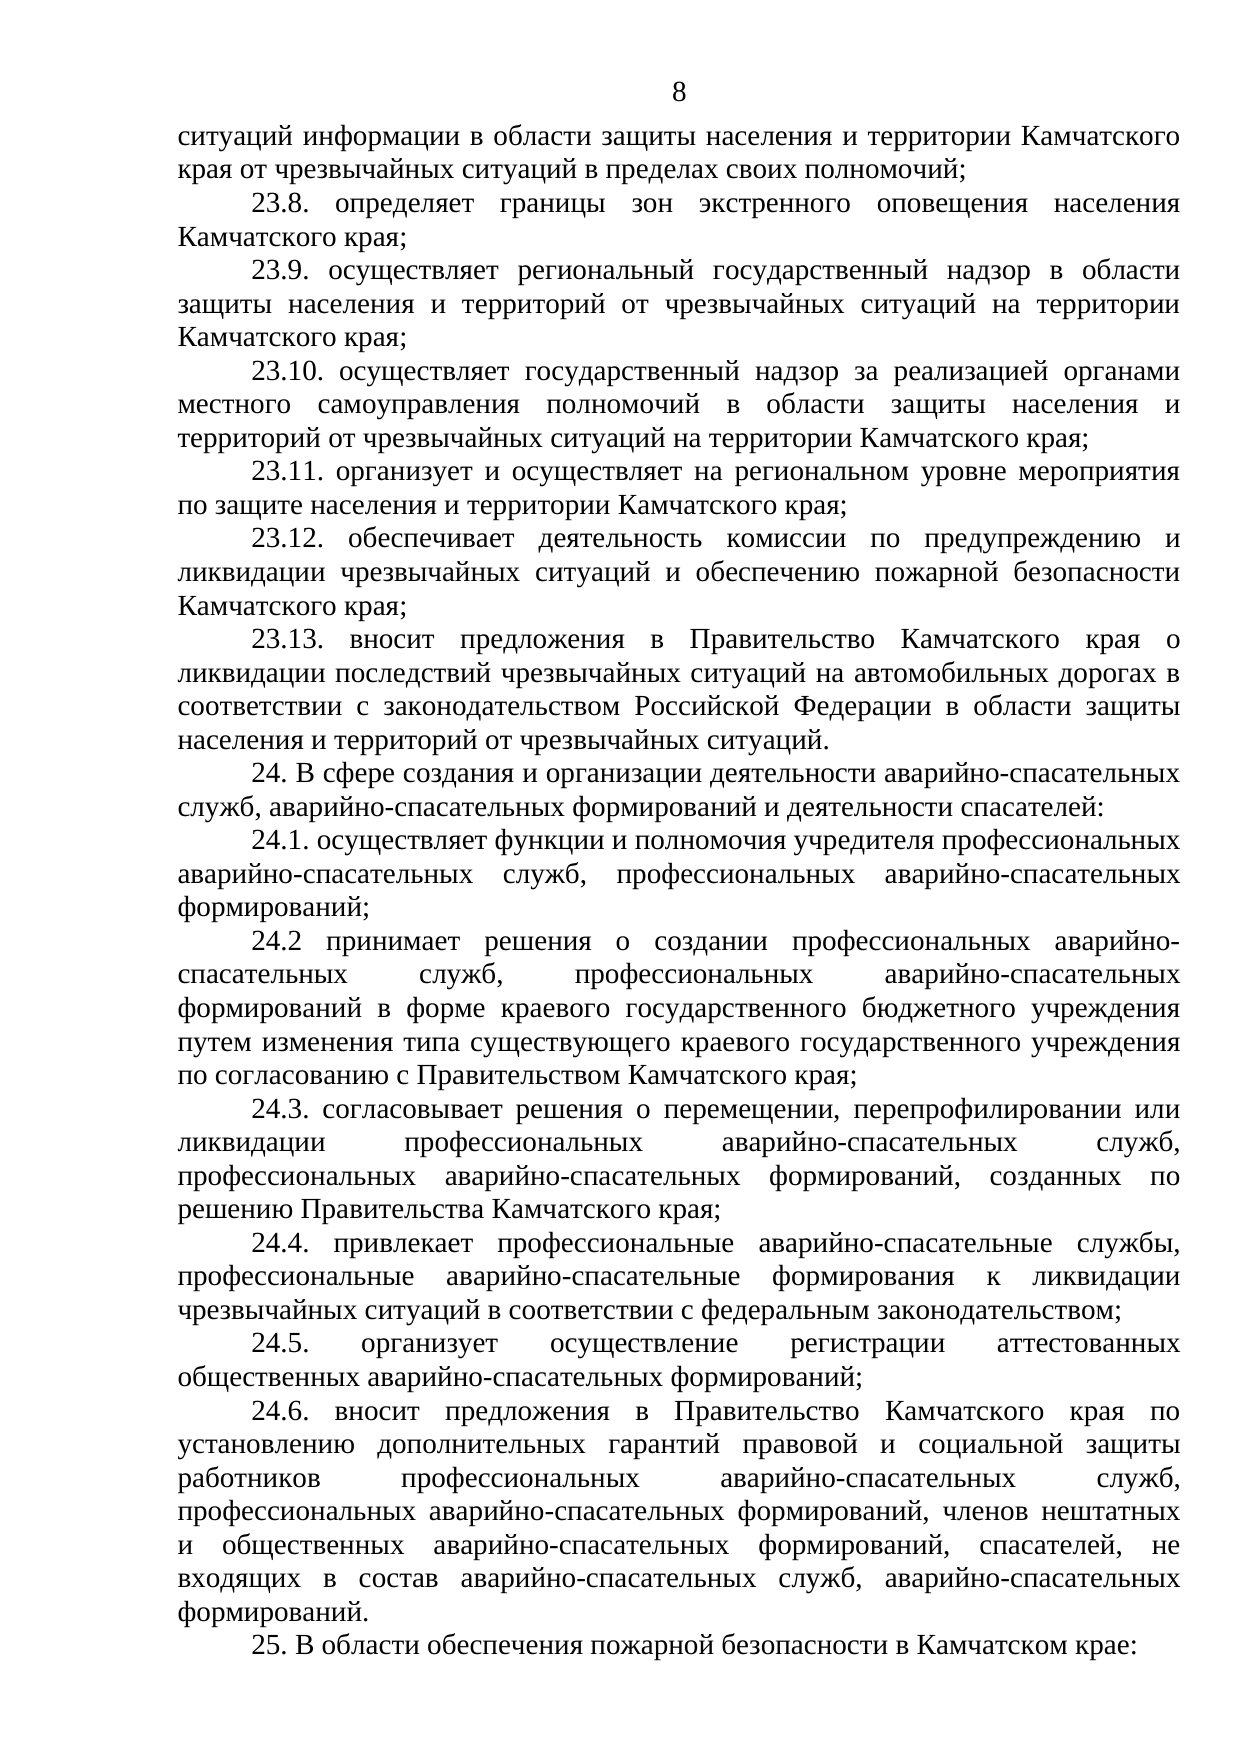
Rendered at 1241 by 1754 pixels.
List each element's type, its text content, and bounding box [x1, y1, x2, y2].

text 24.5. организует осуществление регистрации аттестованных общественных аварийно-спасательных формирований; [177, 1326, 1181, 1393]
text 23.13. вносит предложения в Правительство Камчатского края о ликвидации последствий чрезвычайных ситуаций на автомобильных дорогах в соответствии с законодательством Российской Федерации в области защиты населения и территорий от чрезвычайных ситуаций. [177, 621, 1181, 755]
text 23.8. определяет границы зон экстренного оповещения населения Камчатского края; [177, 185, 1181, 252]
text 23.9. осуществляет региональный государственный надзор в области защиты населения и территорий от чрезвычайных ситуаций на территории Камчатского края; [177, 252, 1181, 353]
text 24.2 принимает решения о создании профессиональных аварийно-спасательных служб, профессиональных аварийно-спасательных формирований в форме краевого государственного бюджетного учреждения путем изменения типа существующего краевого государственного учреждения по согласованию с Правительством Камчатского края; [177, 923, 1181, 1091]
text 24.4. привлекает профессиональные аварийно-спасательные службы, профессиональные аварийно-спасательные формирования к ликвидации чрезвычайных ситуаций в соответствии с федеральным законодательством; [177, 1225, 1181, 1326]
text 25. В области обеспечения пожарной безопасности в Камчатском крае: [177, 1627, 1181, 1661]
text 24.6. вносит предложения в Правительство Камчатского края по установлению дополнительных гарантий правовой и социальной защиты работников профессиональных аварийно-спасательных служб, профессиональных аварийно-спасательных формирований, членов нештатных и общественных аварийно-спасательных формирований, спасателей, не входящих в состав аварийно-спасательных служб, аварийно-спасательных формирований. [177, 1393, 1181, 1627]
text 23.11. организует и осуществляет на региональном уровне мероприятия по защите населения и территории Камчатского края; [177, 453, 1181, 521]
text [177, 118, 1181, 185]
text 24.3. согласовывает решения о перемещении, перепрофилировании или ликвидации профессиональных аварийно-спасательных служб, профессиональных аварийно-спасательных формирований, созданных по решению Правительства Камчатского края; [177, 1091, 1181, 1225]
text 23.12. обеспечивает деятельность комиссии по предупреждению и ликвидации чрезвычайных ситуаций и обеспечению пожарной безопасности Камчатского края; [177, 521, 1181, 621]
text 24.1. осуществляет функции и полномочия учредителя профессиональных аварийно-спасательных служб, профессиональных аварийно-спасательных формирований; [177, 822, 1181, 923]
text 24. В сфере создания и организации деятельности аварийно-спасательных служб, аварийно-спасательных формирований и деятельности спасателей: [177, 755, 1181, 822]
text 23.10. осуществляет государственный надзор за реализацией органами местного самоуправления полномочий в области защиты населения и территорий от чрезвычайных ситуаций на территории Камчатского края; [177, 353, 1181, 453]
